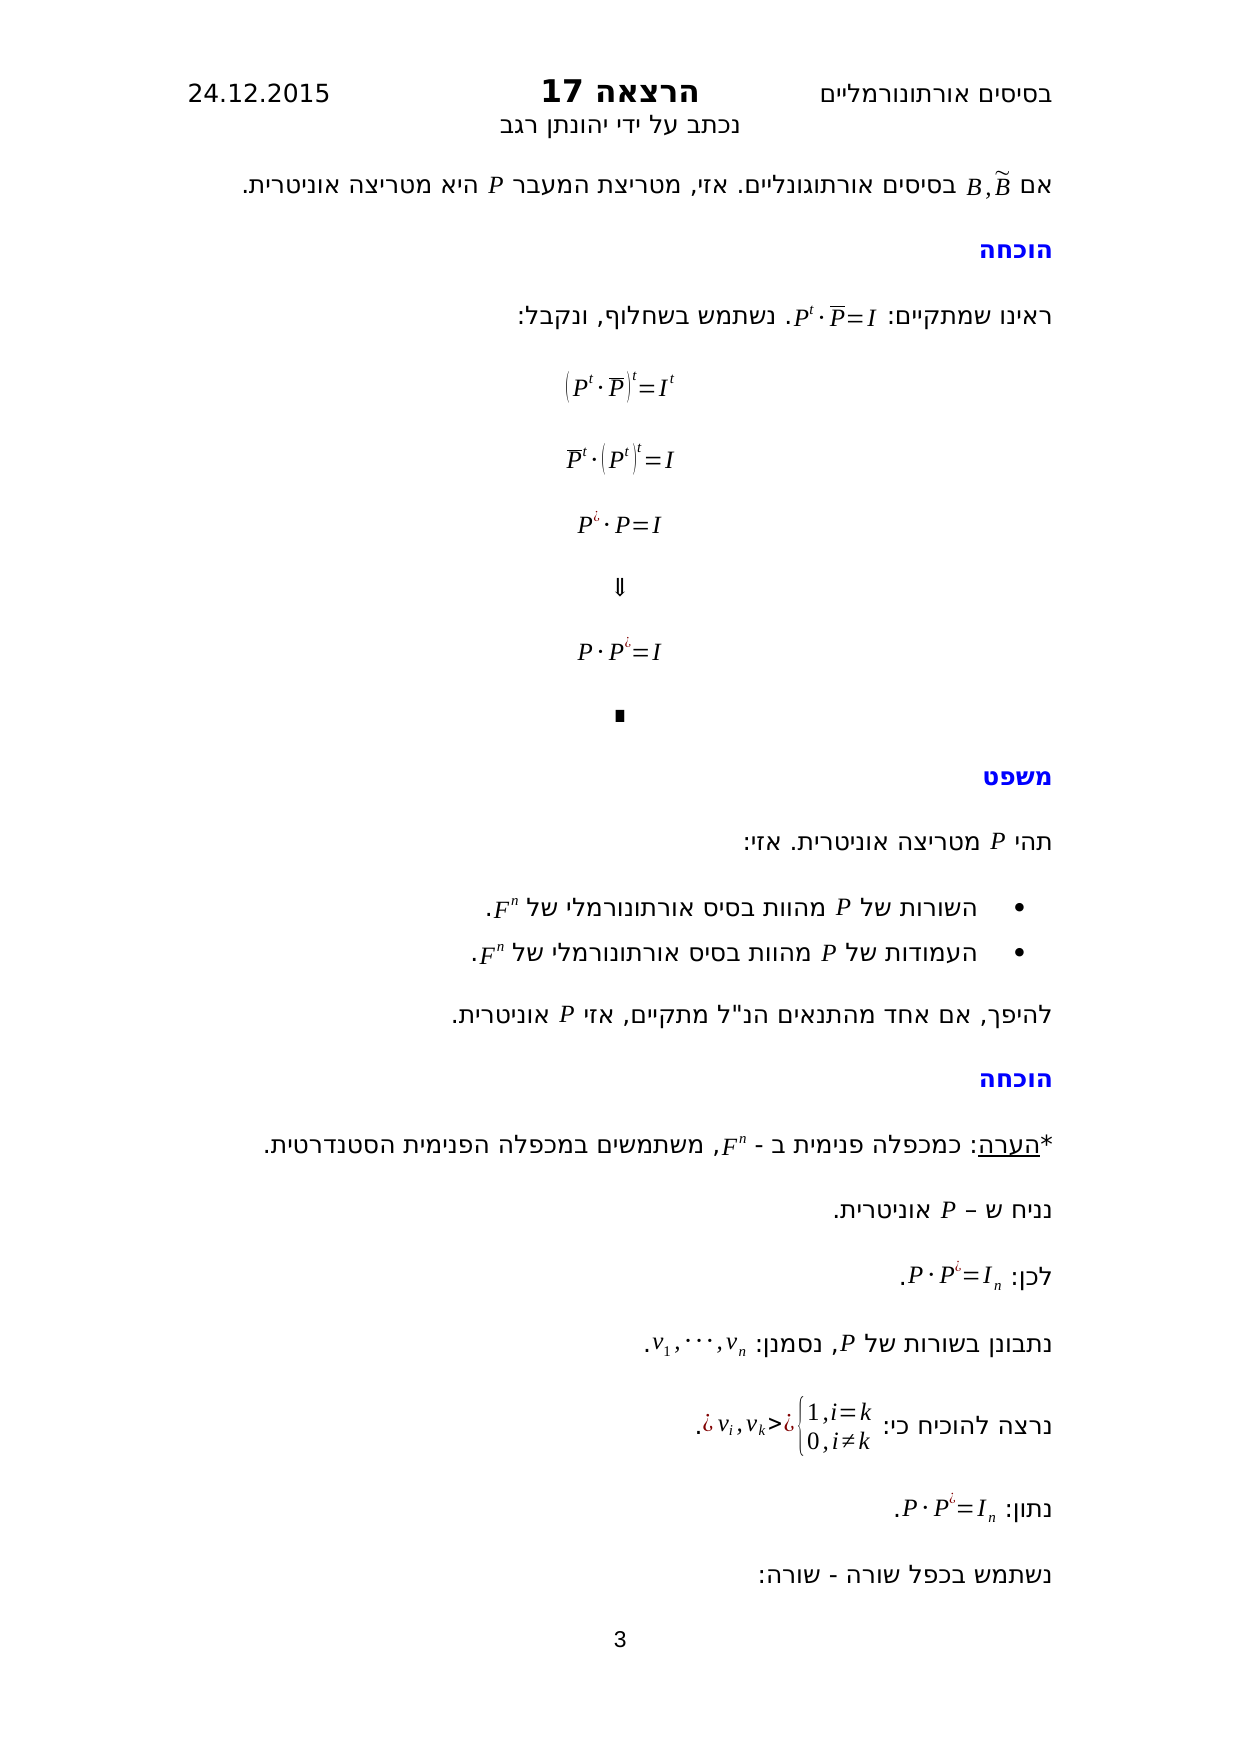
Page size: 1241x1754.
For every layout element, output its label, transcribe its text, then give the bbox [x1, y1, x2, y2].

text *הערה: כמכפלה פנימית ב - , משתמשים במכפלה הפנימית הסטנדרטית. [187, 1129, 1053, 1160]
list העמודות של מהוות בסיס אורתונורמלי של . [187, 937, 1015, 969]
text נתבונן בשורות של , נסמנן: . [187, 1328, 1053, 1359]
text נתון: . [187, 1493, 1053, 1525]
text ראינו שמתקיים: . נשתמש בשחלוף, ונקבל: [187, 300, 1053, 331]
text אם בסיסים אורתוגונליים. אזי, מטריצת המעבר היא מטריצה אוניטרית. [187, 171, 1053, 200]
text לכן: . [187, 1260, 1053, 1293]
list השורות של מהוות בסיס אורתונורמלי של . [187, 892, 1015, 923]
text נניח ש – אוניטרית. [187, 1196, 1053, 1225]
text הוכחה [187, 236, 1053, 265]
text הוכחה [187, 1064, 1053, 1094]
text נשתמש בכפל שורה - שורה: [187, 1561, 1053, 1590]
text משפט [187, 763, 1053, 792]
text להיפך, אם אחד מהתנאים הנ"ל מתקיים, אזי אוניטרית. [187, 1000, 1053, 1029]
text תהי מטריצה אוניטרית. אזי: [187, 827, 1053, 856]
text נרצה להוכיח כי: . [187, 1395, 1053, 1457]
